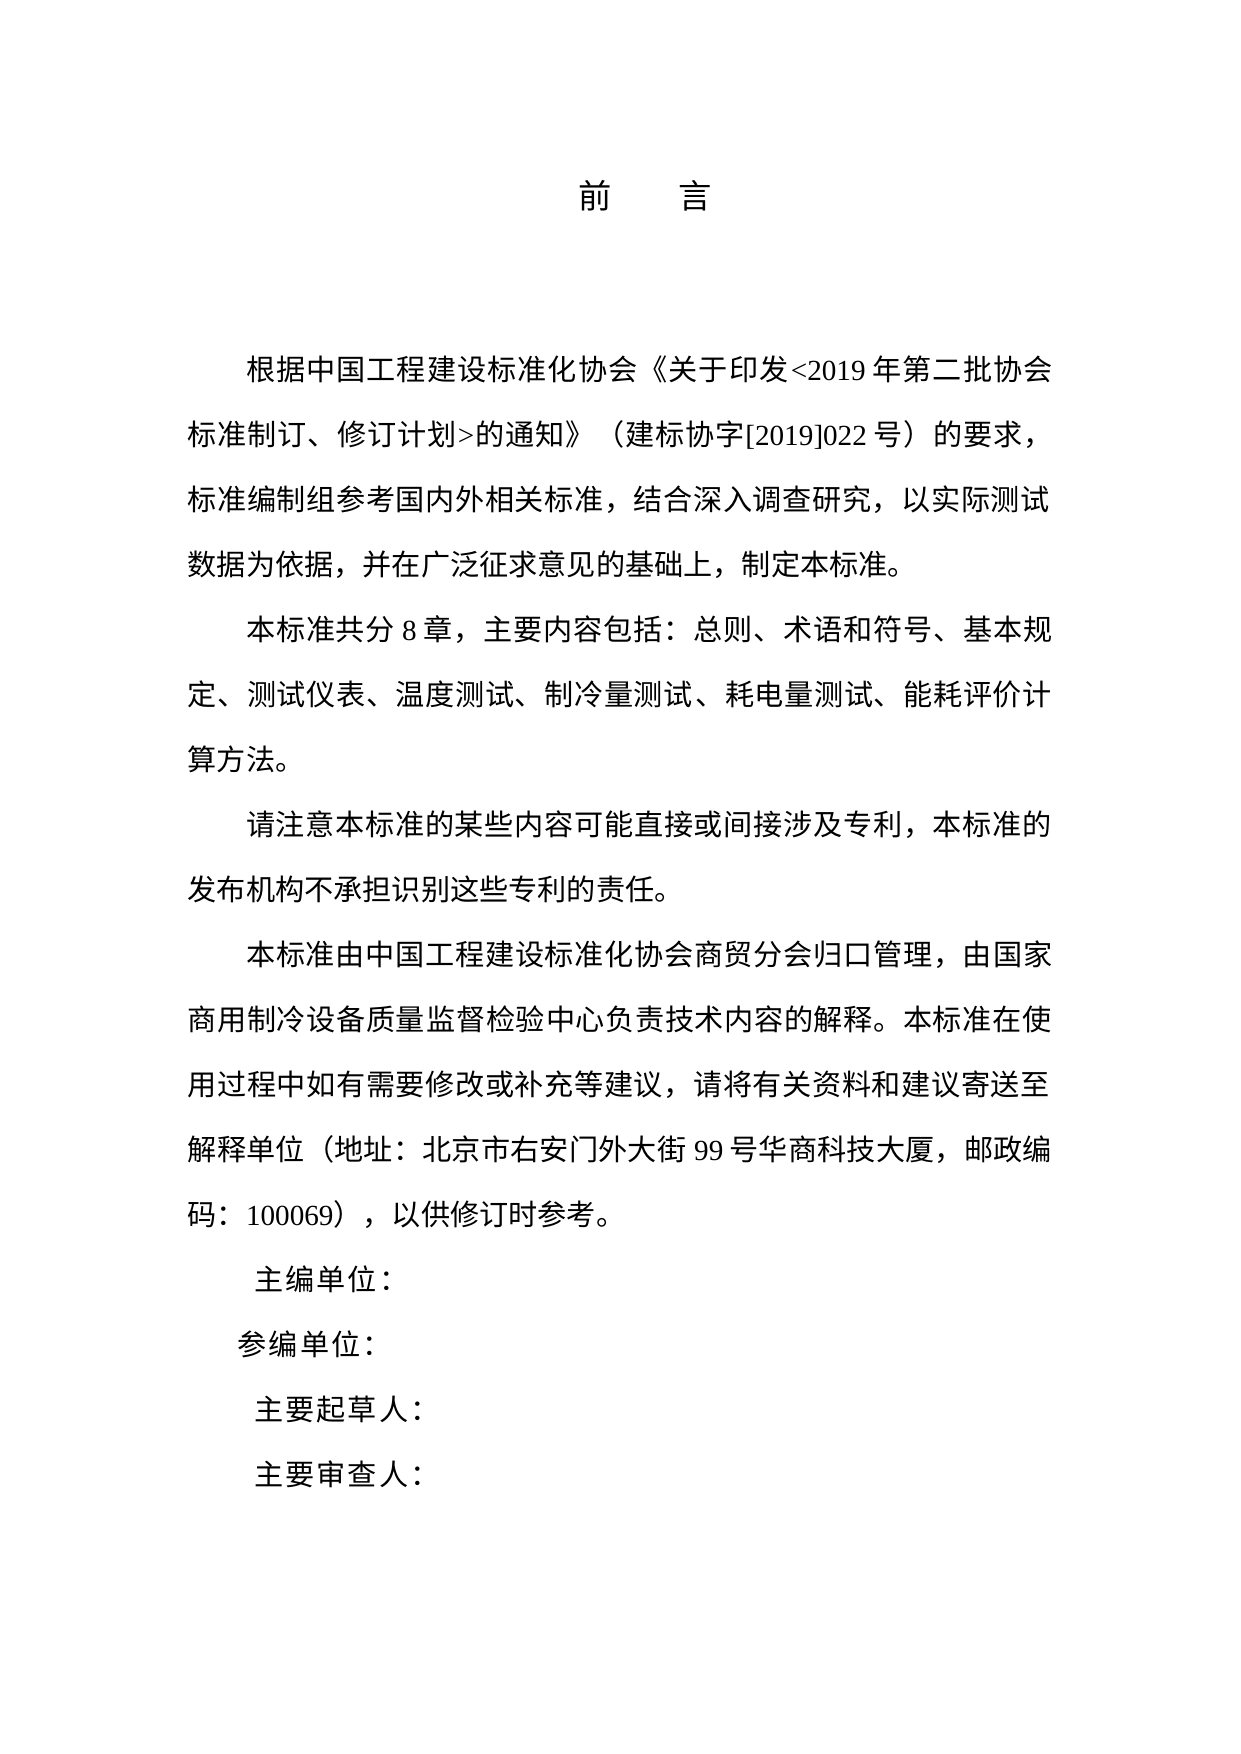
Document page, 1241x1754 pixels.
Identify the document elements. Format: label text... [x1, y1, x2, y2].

text 根据中国工程建设标准化协会《关于印发<2019年第二批协会标准制订、修订计划>的通知》（建标协字[2019]022号）的要求，标准编制组参考国内外相关标准，结合深入调查研究，以实际测试数据为依据，并在广泛征求意见的基础上，制定本标准。 [187, 335, 1053, 595]
text 参编单位： [187, 1310, 1053, 1375]
text 主编单位： [187, 1245, 1053, 1310]
text 请注意本标准的某些内容可能直接或间接涉及专利，本标准的发布机构不承担识别这些专利的责任。 [187, 790, 1053, 920]
text 主要审查人： [187, 1440, 1053, 1505]
text 主要起草人： [187, 1375, 1053, 1440]
text 前 言 [187, 162, 1053, 227]
text 本由中国工程建设标准化协会商贸分会归口管理，由国家商用制冷设备质量中心负责技术内容的解释。本标准在使用过程中如有需要修改或补充等建议，请将有关资料和建议寄送至解释单位（地址：北京市右安门外大街99号华商科技大厦，邮政编码：100069），以供修订时参考。 [187, 920, 1053, 1245]
text 本标准共分8章，主要内容包括：总则、术语和符号、基本规定、测试仪表、温度测试、制冷量测试、耗电量测试、能耗评价计算方法。 [187, 595, 1053, 790]
